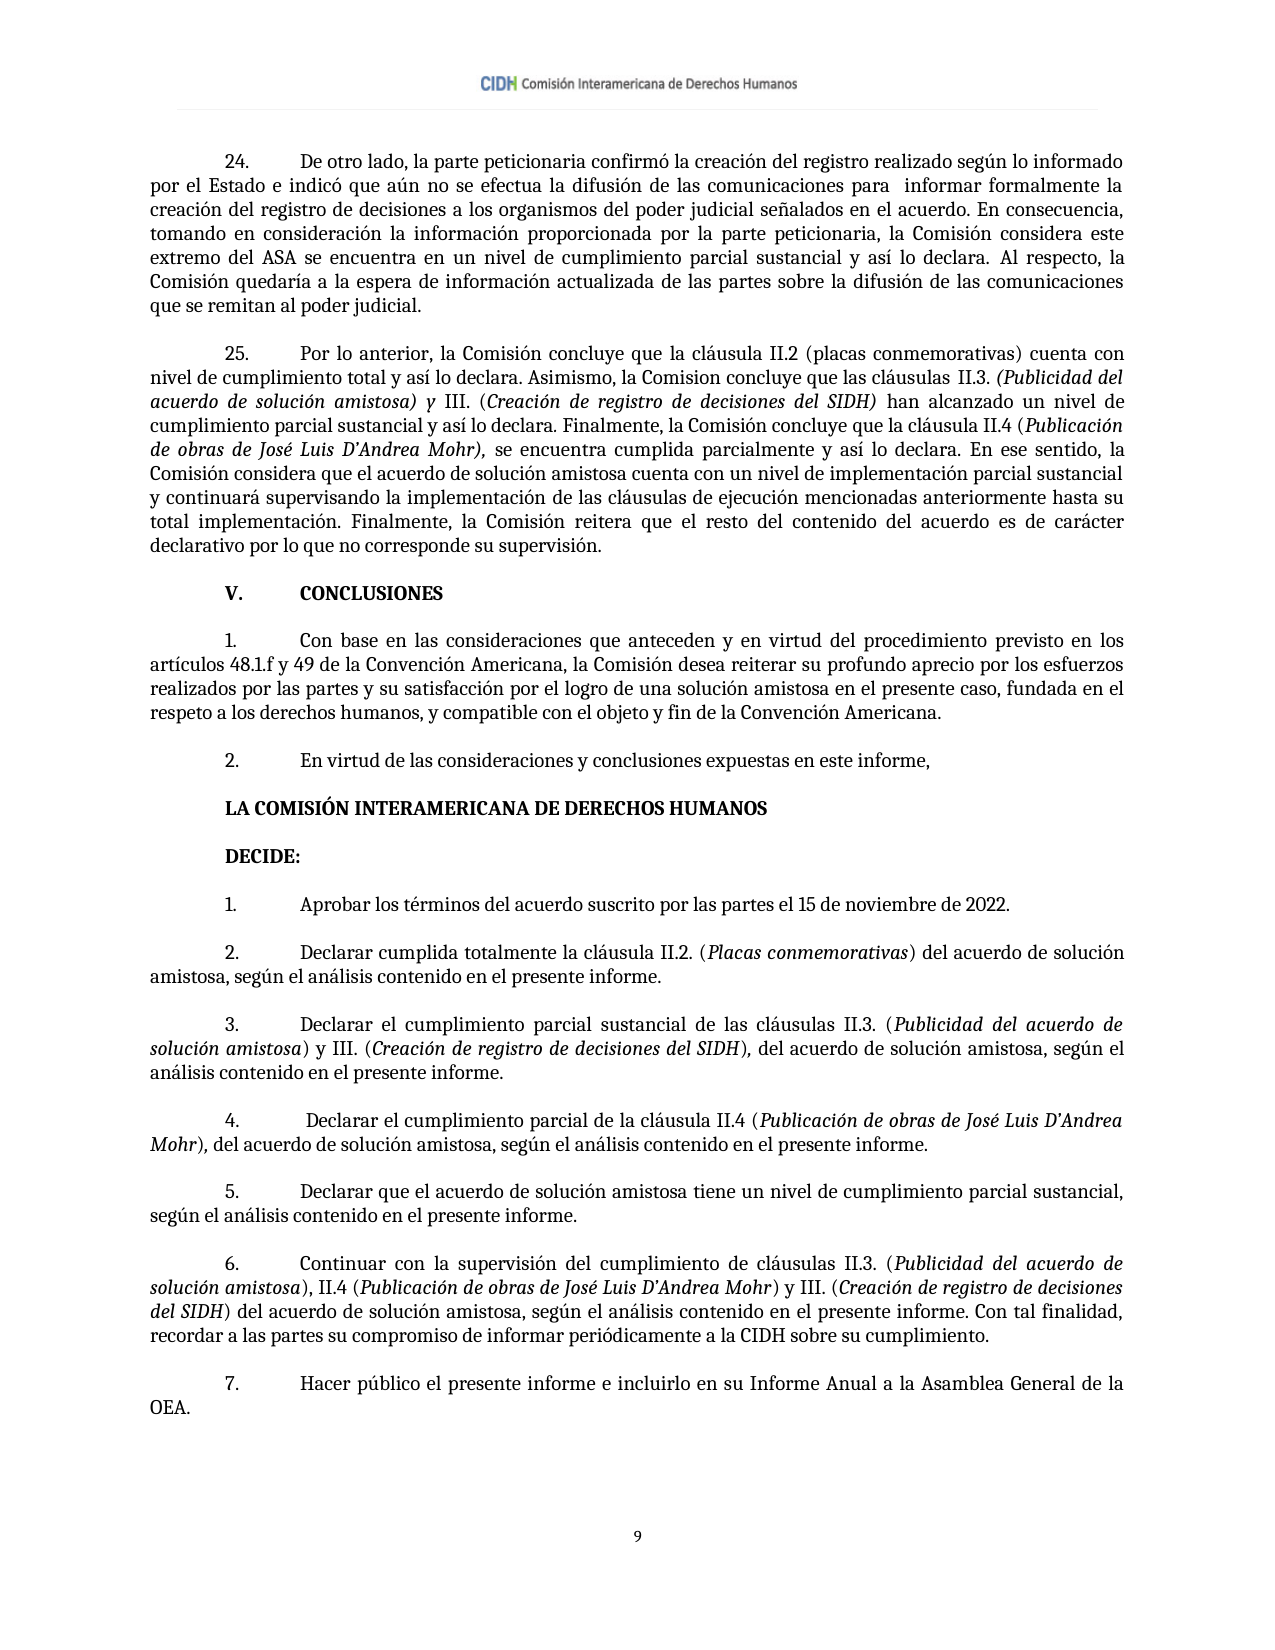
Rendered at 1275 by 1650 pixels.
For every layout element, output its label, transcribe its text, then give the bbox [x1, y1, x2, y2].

list Declarar el cumplimiento parcial sustancial de las cláusulas II.3. (Publicidad del acuerdo de solución amistosa) y III. (Creación de registro de decisiones del SIDH), del acuerdo de solución amistosa, según el análisis contenido en el presente informe. [150, 1012, 1125, 1084]
picture [475, 75, 800, 93]
list Hacer público el presente informe e incluirlo en su Informe Anual a la Asamblea General de la OEA. [150, 1372, 1125, 1420]
text DECIDE: [225, 845, 1125, 869]
list CONCLUSIONES [225, 581, 1125, 605]
list Declarar el cumplimiento parcial de la cláusula II.4 (Publicación de obras de José Luis D’Andrea Mohr), del acuerdo de solución amistosa, según el análisis contenido en el presente informe. [150, 1108, 1125, 1156]
list De otro lado, la parte peticionaria confirmó la creación del registro realizado según lo informado por el Estado e indicó que aún no se efectua la difusión de las comunicaciones para informar formalmente la creación del registro de decisiones a los organismos del poder judicial señalados en el acuerdo. En consecuencia, tomando en consideración la información proporcionada por la parte peticionaria, la Comisión considera este extremo del ASA se encuentra en un nivel de cumplimiento parcial sustancial y así lo declara. Al respecto, la Comisión quedaría a la espera de información actualizada de las partes sobre la difusión de las comunicaciones que se remitan al poder judicial. [150, 150, 1125, 318]
text 2. En virtud de las consideraciones y conclusiones expuestas en este informe, [150, 749, 1125, 773]
text LA COMISIÓN INTERAMERICANA DE DERECHOS HUMANOS [150, 797, 1125, 821]
text 1. Con base en las consideraciones que anteceden y en virtud del procedimiento previsto en los artículos 48.1.f y 49 de la Convención Americana, la Comisión desea reiterar su profundo aprecio por los esfuerzos realizados por las partes y su satisfacción por el logro de una solución amistosa en el presente caso, fundada en el respeto a los derechos humanos, y compatible con el objeto y fin de la Convención Americana. [150, 629, 1125, 725]
list Continuar con la supervisión del cumplimiento de cláusulas II.3. (Publicidad del acuerdo de solución amistosa), II.4 (Publicación de obras de José Luis D’Andrea Mohr) y III. (Creación de registro de decisiones del SIDH) del acuerdo de solución amistosa, según el análisis contenido en el presente informe. Con tal finalidad, recordar a las partes su compromiso de informar periódicamente a la CIDH sobre su cumplimiento. [150, 1252, 1125, 1348]
list Aprobar los términos del acuerdo suscrito por las partes el 15 de noviembre de 2022. [150, 893, 1125, 917]
list Declarar cumplida totalmente la cláusula II.2. (Placas conmemorativas) del acuerdo de solución amistosa, según el análisis contenido en el presente informe. [150, 941, 1125, 988]
list Por lo anterior, la Comisión concluye que la cláusula II.2 (placas conmemorativas) cuenta con nivel de cumplimiento total y así lo declara. Asimismo, la Comision concluye que las cláusulas II.3. (Publicidad del acuerdo de solución amistosa) y III. (Creación de registro de decisiones del SIDH) han alcanzado un nivel de cumplimiento parcial sustancial y así lo declara. Finalmente, la Comisión concluye que la cláusula II.4 (Publicación de obras de José Luis D’Andrea Mohr), se encuentra cumplida parcialmente y así lo declara. En ese sentido, la Comisión considera que el acuerdo de solución amistosa cuenta con un nivel de implementación parcial sustancial y continuará supervisando la implementación de las cláusulas de ejecución mencionadas anteriormente hasta su total implementación. Finalmente, la Comisión reitera que el resto del contenido del acuerdo es de carácter declarativo por lo que no corresponde su supervisión. [150, 342, 1125, 557]
list Declarar que el acuerdo de solución amistosa tiene un nivel de cumplimiento parcial sustancial, según el análisis contenido en el presente informe. [150, 1180, 1125, 1228]
